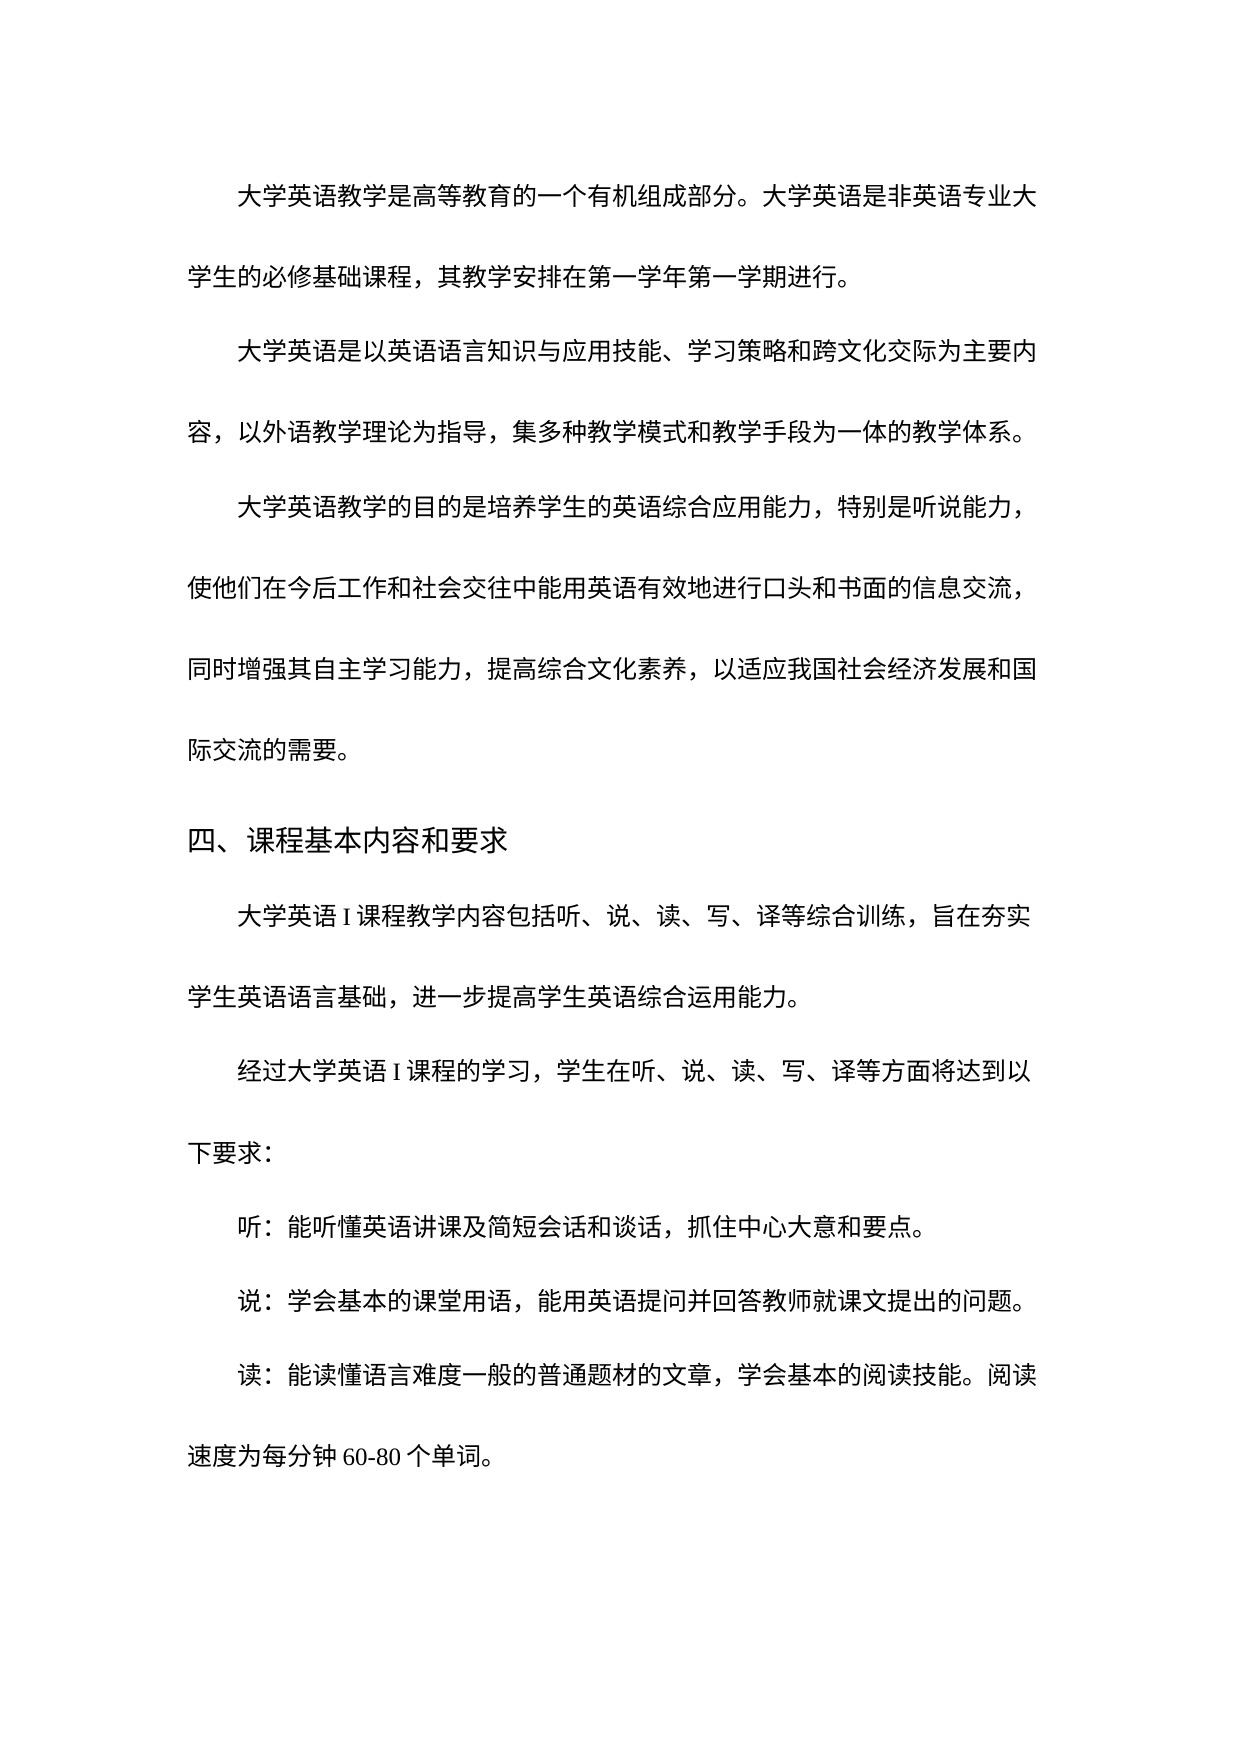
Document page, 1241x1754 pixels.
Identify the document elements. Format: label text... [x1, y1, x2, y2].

text 说：学会基本的课堂用语，能用英语提问并回答教师就课文提出的问题。 [187, 1267, 1053, 1332]
text 大学英语教学的目的是培养学生的英语综合应用能力，特别是听说能力，使他们在今后工作和社会交往中能用英语有效地进行口头和书面的信息交流，同时增强其自主学习能力，提高综合文化素养，以适应我国社会经济发展和国际交流的需要。 [187, 473, 1053, 781]
text 四、课程基本内容和要求 [187, 807, 1053, 872]
text 大学英语I课程教学内容包括听、说、读、写、译等综合训练，旨在夯实学生英语语言基础，进一步提高学生英语综合运用能力。 [187, 882, 1053, 1028]
text 经过大学英语I课程的学习，学生在听、说、读、写、译等方面将达到以下要求： [187, 1037, 1053, 1184]
text 读：能读懂语言难度一般的普通题材的文章，学会基本的阅读技能。阅读速度为每分钟60-80个单词。 [187, 1341, 1053, 1487]
text 听：能听懂英语讲课及简短会话和谈话，抓住中心大意和要点。 [187, 1193, 1053, 1258]
text 大学英语教学是高等教育的一个有机组成部分。大学英语是非英语专业大学生的必修基础课程，其教学安排在第一学年第一学期进行。 [187, 162, 1053, 308]
text 大学英语是以英语语言知识与应用技能、学习策略和跨文化交际为主要内容，以外语教学理论为指导，集多种教学模式和教学手段为一体的教学体系。 [187, 317, 1053, 463]
